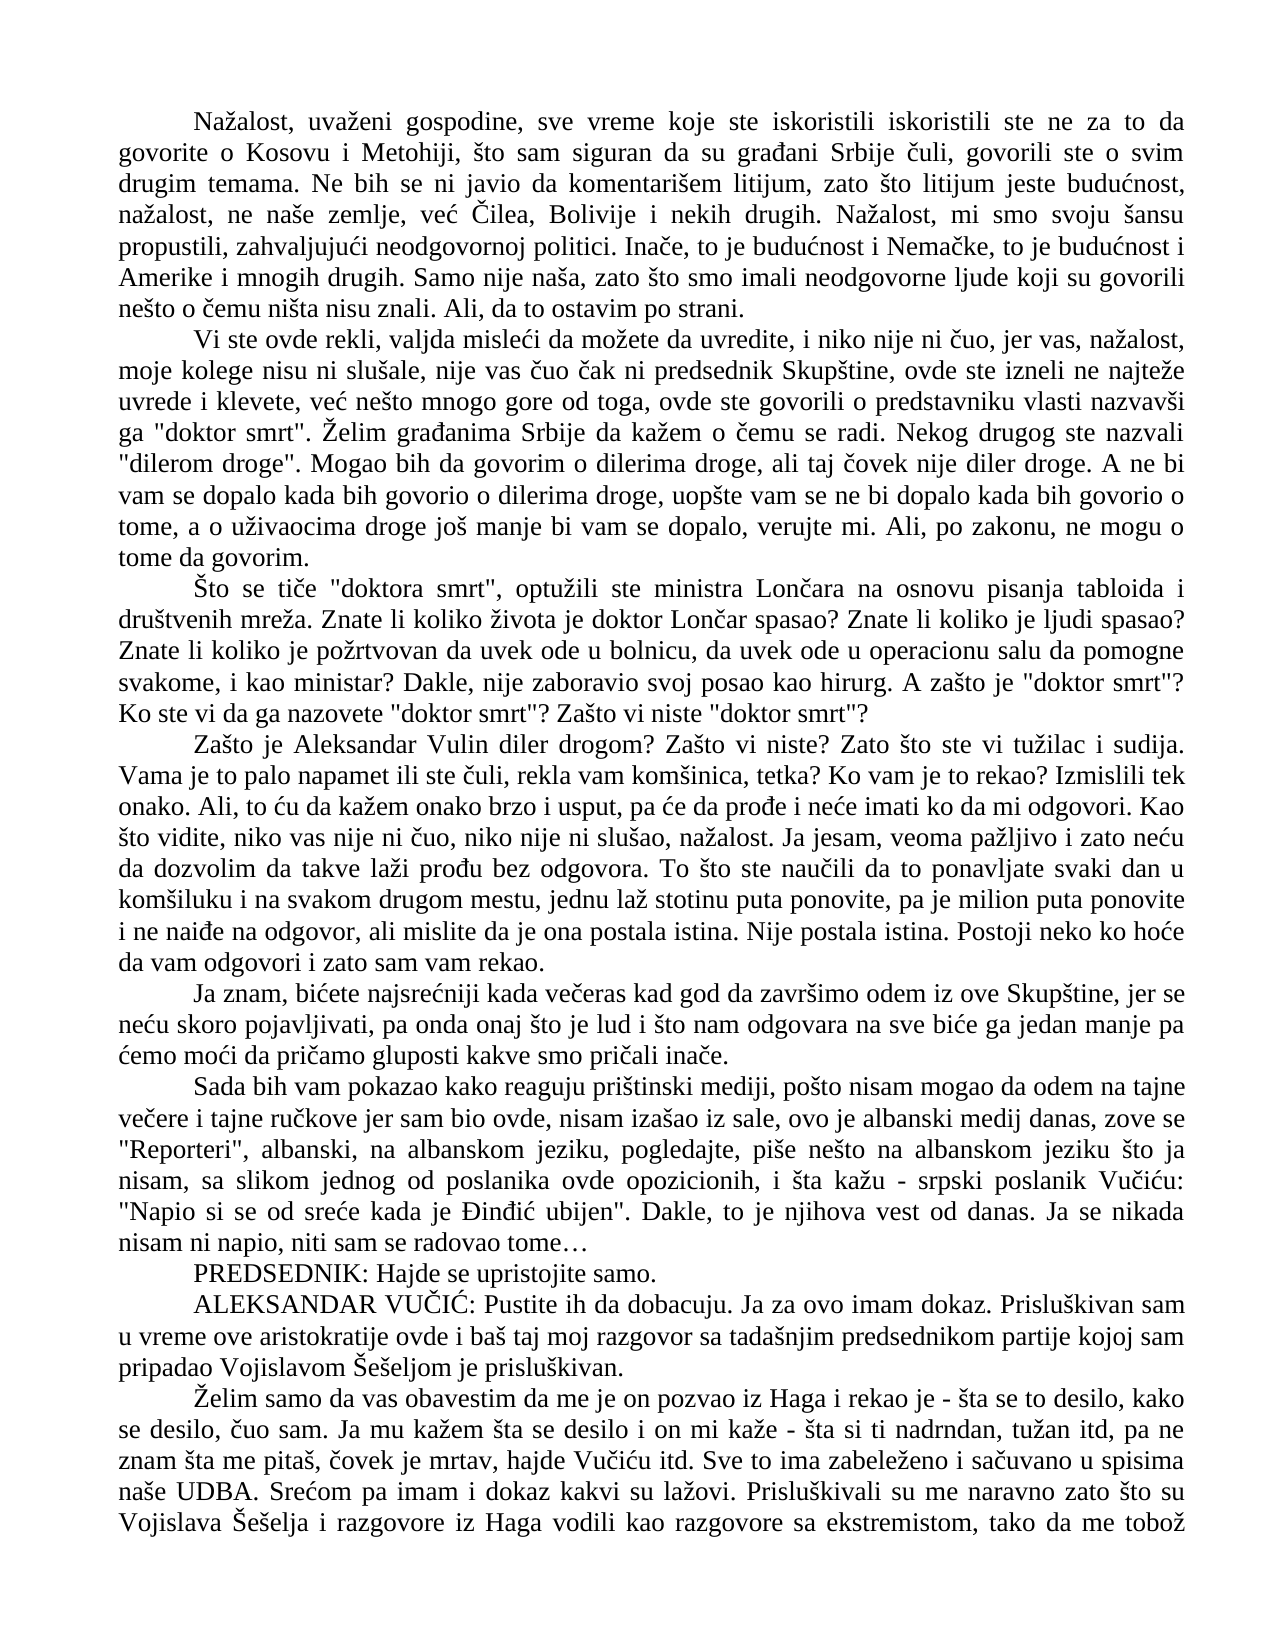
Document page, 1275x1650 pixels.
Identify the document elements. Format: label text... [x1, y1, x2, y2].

text Što se tiče "doktora smrt", optužili ste ministra Lončara na osnovu pisanja tabloida i društvenih mreža. Znate li koliko života je doktor Lončar spasao? Znate li koliko je ljudi spasao? Znate li koliko je požrtvovan da uvek ode u bolnicu, da uvek ode u operacionu salu da pomogne svakome, i kao ministar? Dakle, nije zaboravio svoj posao kao hirurg. A zašto je "doktor smrt"? Ko ste vi da ga nazovete "doktor smrt"? Zašto vi niste "doktor smrt"? [118, 572, 1186, 728]
text Vi ste ovde rekli, valjda misleći da možete da uvredite, i niko nije ni čuo, jer vas, nažalost, moje kolege nisu ni slušale, nije vas čuo čak ni predsednik Skupštine, ovde ste izneli ne najteže uvrede i klevete, već nešto mnogo gore od toga, ovde ste govorili o predstavniku vlasti nazvavši ga "doktor smrt". Želim građanima Srbije da kažem o čemu se radi. Nekog drugog ste nazvali "dilerom droge". Mogao bih da govorim o dilerima droge, ali taj čovek nije diler droge. A ne bi vam se dopalo kada bih govorio o dilerima droge, uopšte vam se ne bi dopalo kada bih govorio o tome, a o uživaocima droge još manje bi vam se dopalo, verujte mi. Ali, po zakonu, ne mogu o tome da govorim. [118, 323, 1186, 572]
text ALEKSANDAR VUČIĆ: Pustite ih da dobacuju. Ja za ovo imam dokaz. Prisluškivan sam u vreme ove aristokratije ovde i baš taj moj razgovor sa tadašnjim predsednikom partije kojoj sam pripadao Vojislavom Šešeljom je prisluškivan. [118, 1288, 1186, 1382]
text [118, 1382, 1186, 1538]
text Nažalost, uvaženi gospodine, sve vreme koje ste iskoristili iskoristili ste ne za to da govorite o Kosovu i Metohiji, što sam siguran da su građani Srbije čuli, govorili ste o svim drugim temama. Ne bih se ni javio da komentarišem litijum, zato što litijum jeste budućnost, nažalost, ne naše zemlje, već Čilea, Bolivije i nekih drugih. Nažalost, mi smo svoju šansu propustili, zahvaljujući neodgovornoj politici. Inače, to je budućnost i Nemačke, to je budućnost i Amerike i mnogih drugih. Samo nije naša, zato što smo imali neodgovorne ljude koji su govorili nešto o čemu ništa nisu znali. Ali, da to ostavim po strani. [118, 105, 1186, 323]
text Ja znam, bićete najsrećniji kada večeras kad god da završimo odem iz ove Skupštine, jer se neću skoro pojavljivati, pa onda onaj što je lud i što nam odgovara na sve biće ga jedan manje pa ćemo moći da pričamo gluposti kakve smo pričali inače. [118, 977, 1186, 1071]
text PREDSEDNIK: Hajde se upristojite samo. [118, 1257, 1186, 1288]
text Sada bih vam pokazao kako reaguju prištinski mediji, pošto nisam mogao da odem na tajne večere i tajne ručkove jer sam bio ovde, nisam izašao iz sale, ovo je albanski medij danas, zove se "Reporteri", albanski, na albanskom jeziku, pogledajte, piše nešto na albanskom jeziku što ja nisam, sa slikom jednog od poslanika ovde opozicionih, i šta kažu - srpski poslanik Vučiću: "Napio si se od sreće kada je Đinđić ubijen". Dakle, to je njihova vest od danas. Ja se nikada nisam ni napio, niti sam se radovao tome… [118, 1071, 1186, 1257]
text Zašto je Aleksandar Vulin diler drogom? Zašto vi niste? Zato što ste vi tužilac i sudija. Vama je to palo napamet ili ste čuli, rekla vam komšinica, tetka? Ko vam je to rekao? Izmislili tek onako. Ali, to ću da kažem onako brzo i usput, pa će da prođe i neće imati ko da mi odgovori. Kao što vidite, niko vas nije ni čuo, niko nije ni slušao, nažalost. Ja jesam, veoma pažljivo i zato neću da dozvolim da takve laži prođu bez odgovora. To što ste naučili da to ponavljate svaki dan u komšiluku i na svakom drugom mestu, jednu laž stotinu puta ponovite, pa je milion puta ponovite i ne naiđe na odgovor, ali mislite da je ona postala istina. Nije postala istina. Postoji neko ko hoće da vam odgovori i zato sam vam rekao. [118, 728, 1186, 977]
